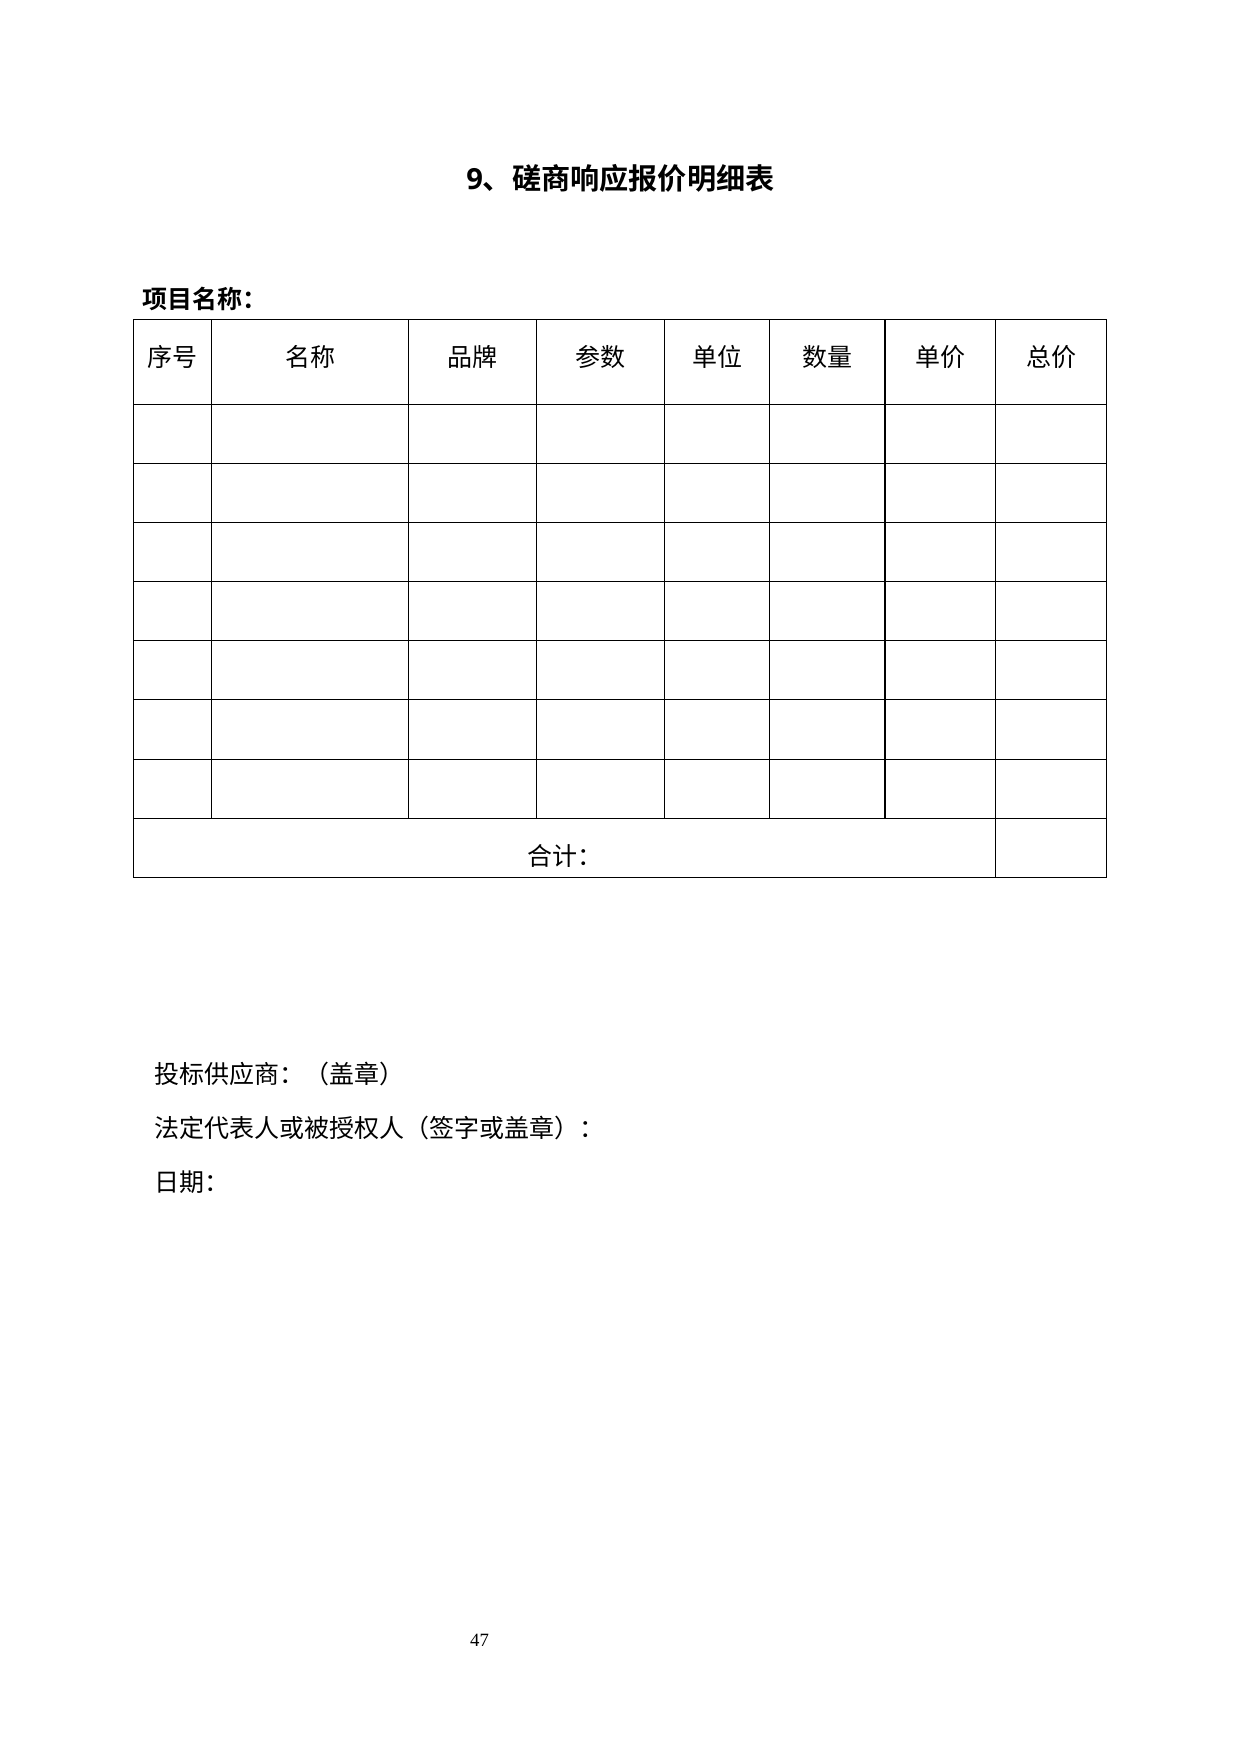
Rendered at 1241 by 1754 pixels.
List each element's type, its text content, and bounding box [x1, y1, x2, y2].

text 项目名称： [142, 265, 1098, 319]
table_cell [212, 582, 408, 640]
table_header 单价 [886, 320, 995, 404]
table_cell [665, 760, 769, 817]
table_cell [409, 641, 536, 699]
table_cell [409, 464, 536, 522]
table_cell [996, 464, 1106, 522]
table_cell [537, 760, 664, 817]
table_cell [996, 582, 1106, 640]
table_cell [996, 819, 1106, 877]
table_cell [770, 405, 884, 463]
table_cell [886, 464, 995, 522]
table_cell [770, 700, 884, 758]
table_cell [212, 641, 408, 699]
table_header 名称 [212, 320, 408, 404]
table_cell [886, 523, 995, 581]
table_cell [996, 523, 1106, 581]
table_cell [770, 464, 884, 522]
table_cell [996, 700, 1106, 758]
text 投标供应商：（盖章） [142, 1040, 1098, 1094]
table_cell [886, 405, 995, 463]
table_cell [770, 760, 884, 817]
table_cell [537, 523, 664, 581]
text 法定代表人或被授权人（签字或盖章）： [142, 1094, 1098, 1148]
table_cell [212, 700, 408, 758]
table_cell [134, 405, 211, 463]
table_cell [134, 582, 211, 640]
table_cell [409, 582, 536, 640]
table_cell [886, 700, 995, 758]
table_cell [665, 641, 769, 699]
table_header 总价 [996, 320, 1106, 404]
table_cell [134, 700, 211, 758]
table_cell [886, 641, 995, 699]
table_cell [409, 405, 536, 463]
table_cell [665, 582, 769, 640]
table_cell [886, 760, 995, 817]
table_cell [665, 523, 769, 581]
text 日期： [142, 1148, 1098, 1203]
table_cell [134, 523, 211, 581]
table_cell [537, 641, 664, 699]
table_cell [996, 641, 1106, 699]
table_cell [212, 405, 408, 463]
table_cell [770, 582, 884, 640]
table_cell [770, 523, 884, 581]
table_cell [537, 582, 664, 640]
text 9、磋商响应报价明细表 [142, 142, 1098, 211]
table_cell [409, 700, 536, 758]
table_header 单位 [665, 320, 769, 404]
table_cell [537, 405, 664, 463]
table_cell [996, 760, 1106, 817]
table_cell [770, 641, 884, 699]
table_cell [996, 405, 1106, 463]
table_cell [537, 464, 664, 522]
table_cell [886, 582, 995, 640]
table_header 参数 [537, 320, 664, 404]
table_cell [665, 464, 769, 522]
table_cell [212, 464, 408, 522]
table_cell [665, 405, 769, 463]
table_cell [409, 523, 536, 581]
table_cell [212, 760, 408, 817]
table_header 数量 [770, 320, 884, 404]
table_cell [537, 700, 664, 758]
table_cell [212, 523, 408, 581]
table_cell 合计： [134, 819, 995, 877]
table_cell [134, 641, 211, 699]
table_cell [665, 700, 769, 758]
table_cell [134, 760, 211, 817]
table_header 序号 [134, 320, 211, 404]
table_cell [134, 464, 211, 522]
table_cell [409, 760, 536, 817]
table_header 品牌 [409, 320, 536, 404]
